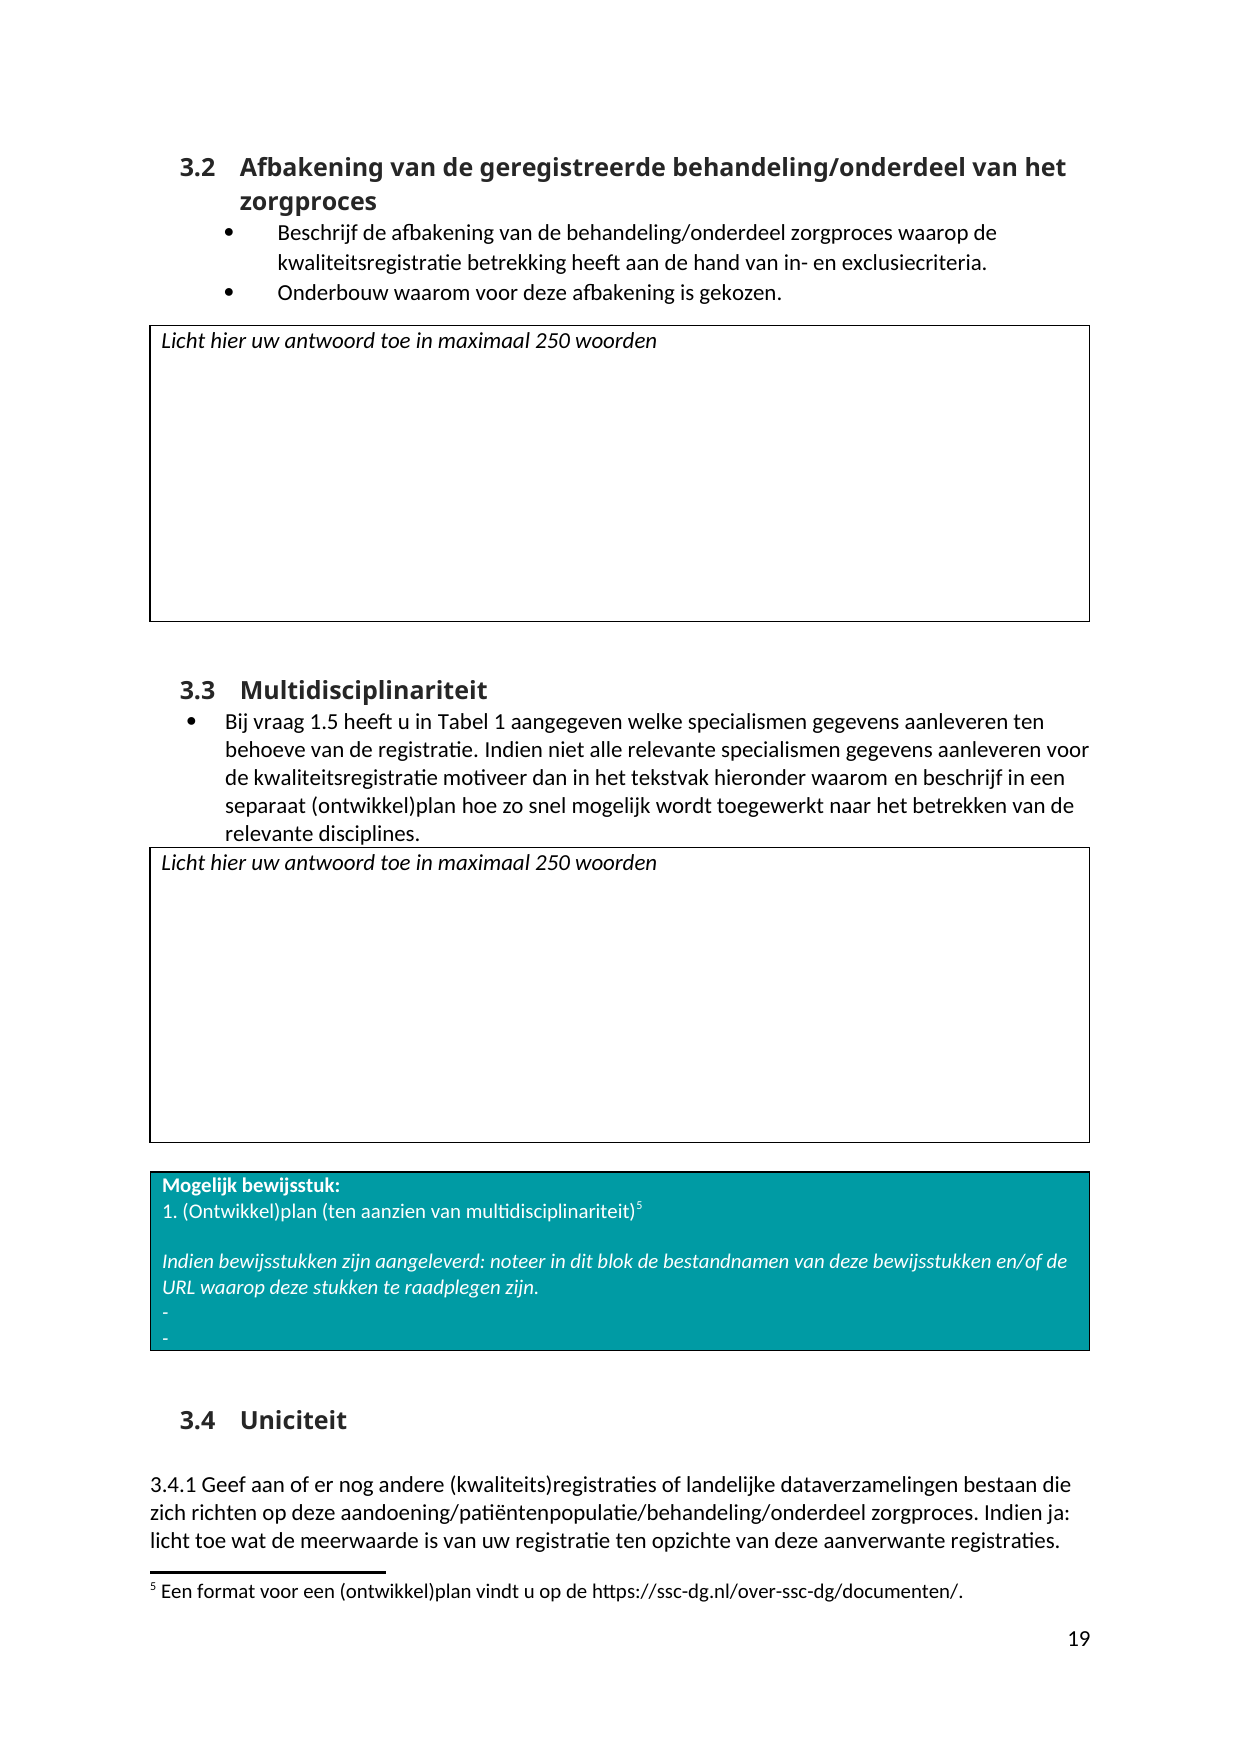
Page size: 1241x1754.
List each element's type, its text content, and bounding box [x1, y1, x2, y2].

subtitle Afbakening van de geregistreerde behandeling/onderdeel van het zorgproces [179, 150, 1090, 218]
subtitle Uniciteit [179, 1402, 1090, 1471]
table_header Mogelijk bewijsstuk: 1. (Ontwikkel)plan (ten aanzien van multidisciplinariteit) Indien bewijsstukken zijn aangeleverd: noteer in dit blok de bestandnamen van deze bewijsstukken en/of de URL waarop deze stukken te raadplegen zijn. - - [151, 1173, 1089, 1350]
list Onderbouw waarom voor deze afbakening is gekozen. [225, 278, 1090, 307]
subtitle Multidisciplinariteit [179, 673, 1090, 707]
list Beschrijf de afbakening van de behandeling/onderdeel zorgproces waarop de kwaliteitsregistratie betrekking heeft aan de hand van in- en exclusiecriteria. [225, 218, 1090, 276]
text 3.4.1 Geef aan of er nog andere (kwaliteits)registraties of landelijke dataverzamelingen bestaan die zich richten op deze aandoening/patiëntenpopulatie/behandeling/onderdeel zorgproces. Indien ja: licht toe wat de meerwaarde is van uw registratie ten opzichte van deze aanverwante registraties. [150, 1471, 1090, 1554]
table_header Licht hier uw antwoord toe in maximaal 250 woorden [151, 326, 1089, 621]
table_header Licht hier uw antwoord toe in maximaal 250 woorden [151, 848, 1089, 1142]
list Bij vraag 1.5 heeft u in Tabel 1 aangegeven welke specialismen gegevens aanleveren ten behoeve van de registratie. Indien niet alle relevante specialismen gegevens aanleveren voor de kwaliteitsregistratie motiveer dan in het tekstvak hieronder waarom en beschrijf in een separaat (ontwikkel)plan hoe zo snel mogelijk wordt toegewerkt naar het betrekken van de relevante disciplines. [187, 707, 1090, 847]
